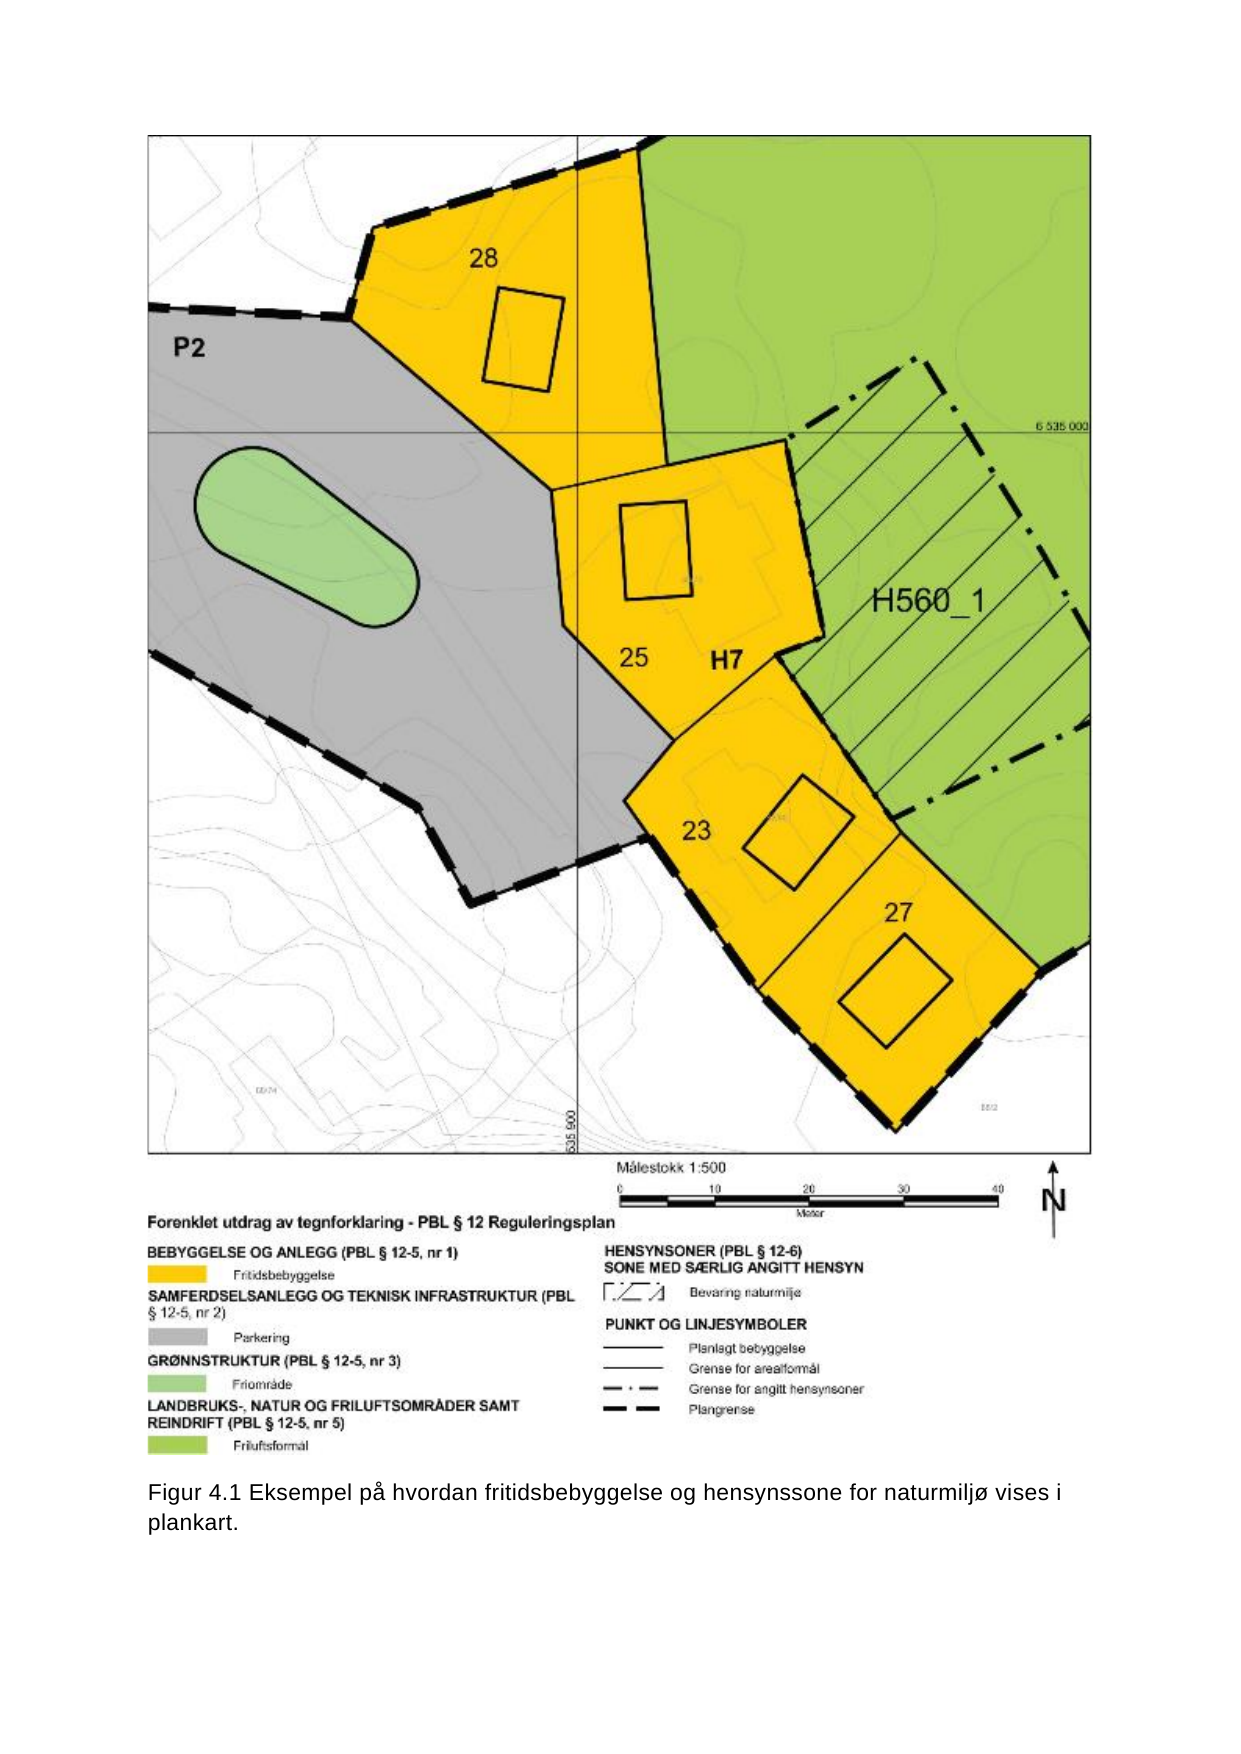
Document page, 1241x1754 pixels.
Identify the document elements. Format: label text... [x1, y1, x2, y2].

text Eksempel på hvordan fritidsbebyggelse og hensynssone for naturmiljø vises i plankart. [148, 1479, 1092, 1536]
picture [147, 135, 1093, 1455]
